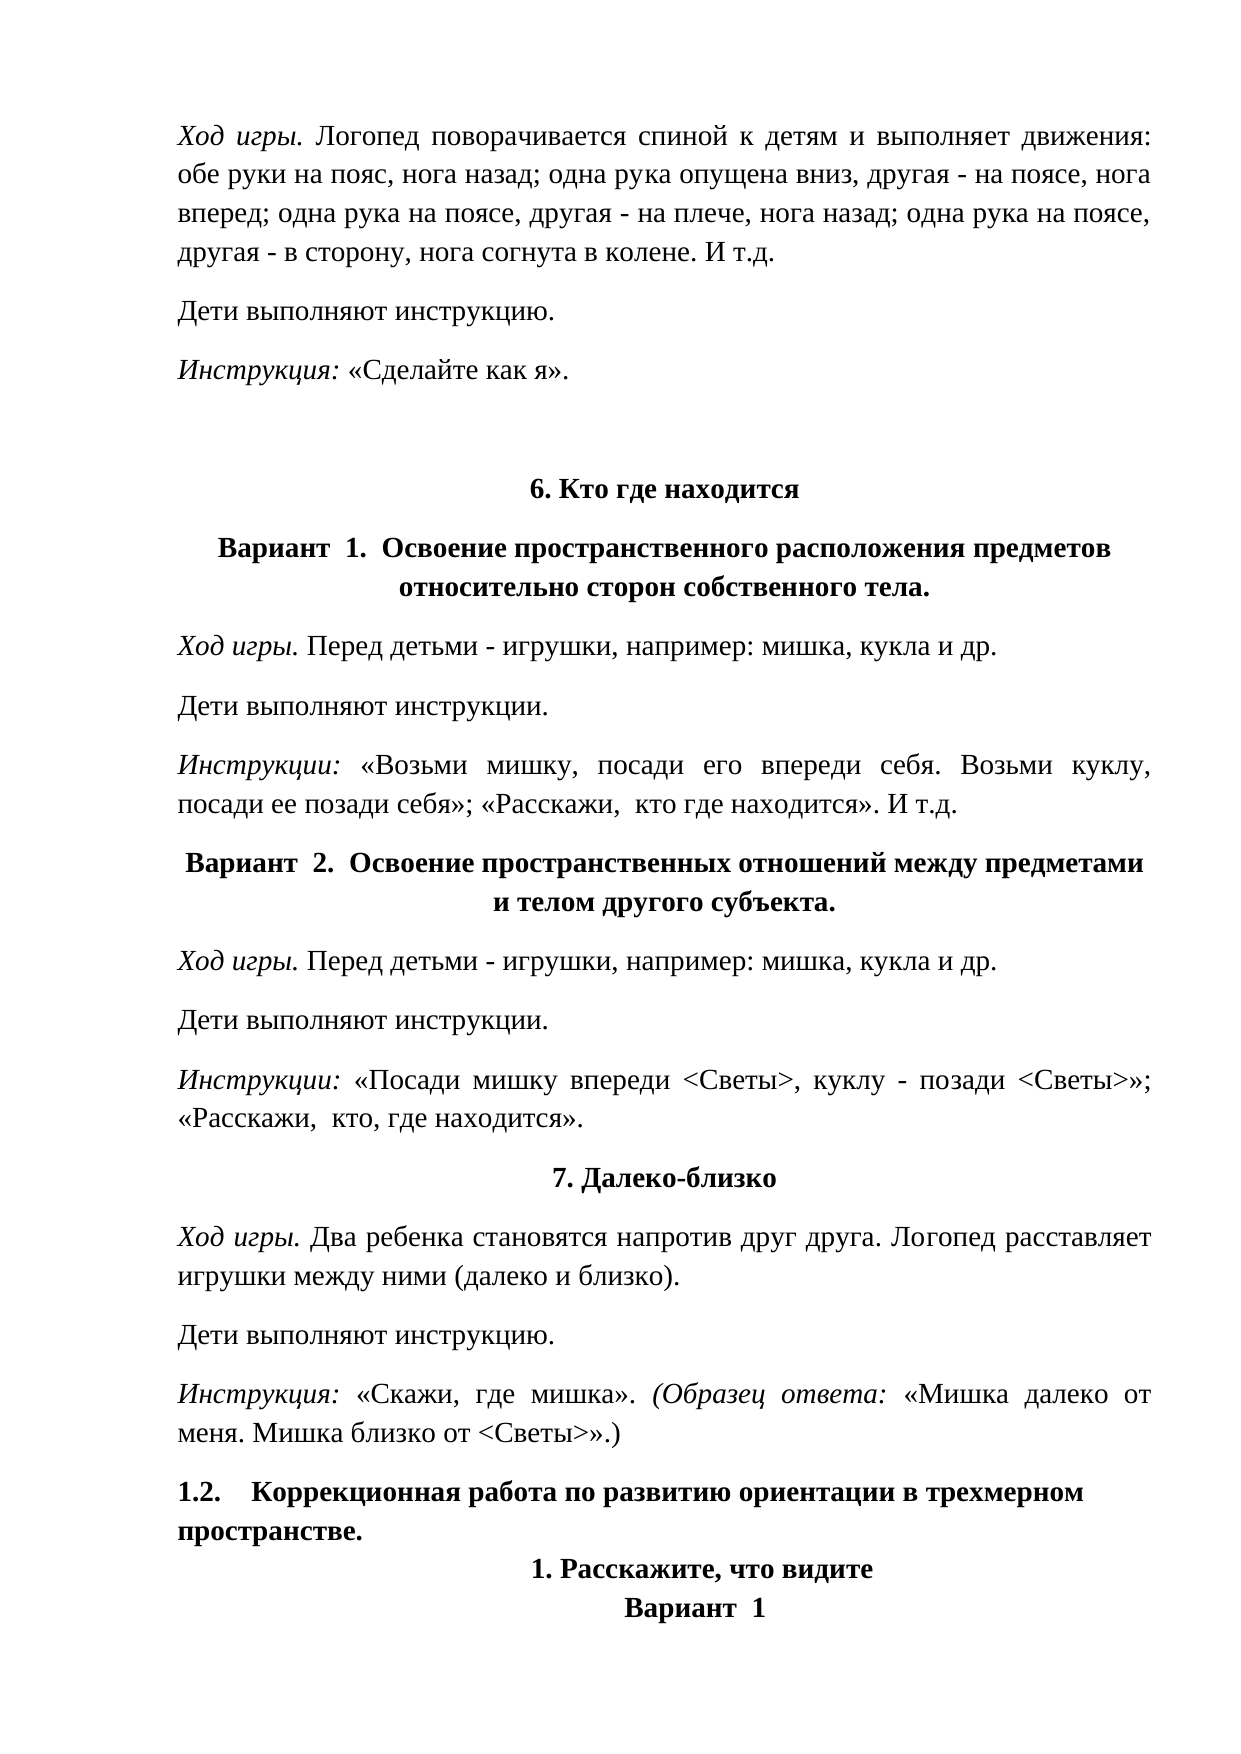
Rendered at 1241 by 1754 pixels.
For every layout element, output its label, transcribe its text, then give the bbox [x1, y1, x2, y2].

text Вариант 2. Освоение пространственных отношений между предметами и телом другого субъекта. [177, 845, 1152, 917]
list 1. Расскажите, что видите [252, 1551, 1152, 1585]
text Дети выполняют инструкцию. [177, 293, 1152, 327]
text Ход игры. Два ребенка становятся напротив друг друга. Логопед расставляет игрушки между ними (далеко и близко). [177, 1219, 1152, 1291]
text Инструкция: «Скажи, где мишка». (Образец ответа: «Мишка далеко от меня. Мишка близко от <Светы>».) [177, 1376, 1152, 1448]
text Ход игры. Перед детьми - игрушки, например: мишка, кукла и др. [177, 943, 1152, 977]
text Вариант 1. Освоение пространственного расположения предметов относительно сторон собственного тела. [177, 531, 1152, 603]
text Ход игры. Перед детьми - игрушки, например: мишка, кукла и др. [177, 628, 1152, 662]
text 7. Далеко-близко [177, 1160, 1152, 1193]
text Инструкции: «Возьми мишку, посади его впереди себя. Возьми куклу, посади ее позади себя»; «Расскажи, кто где находится». И т.д. [177, 747, 1152, 819]
list Вариант 1 [252, 1590, 1152, 1623]
list Коррекционная работа по развитию ориентации в трехмерном пространстве. [177, 1474, 1152, 1546]
text Инструкция: «Сделайте как я». [177, 352, 1152, 386]
text Дети выполняют инструкцию. [177, 1317, 1152, 1351]
text Дети выполняют инструкции. [177, 1002, 1152, 1036]
text 6. Кто где находится [177, 471, 1152, 505]
text Ход игры. Логопед поворачивается спиной к детям и выполняет движения: обе руки на пояс, нога назад; одна рука опущена вниз, другая - на поясе, нога вперед; одна рука на поясе, другая - на плече, нога назад; одна рука на поясе, другая - в сторону, нога согнута в колене. И т.д. [177, 118, 1152, 267]
text Инструкции: «Посади мишку впереди <Светы>, куклу - позади <Светы>»; «Расскажи, кто, где находится». [177, 1062, 1152, 1134]
text Дети выполняют инструкции. [177, 688, 1152, 721]
